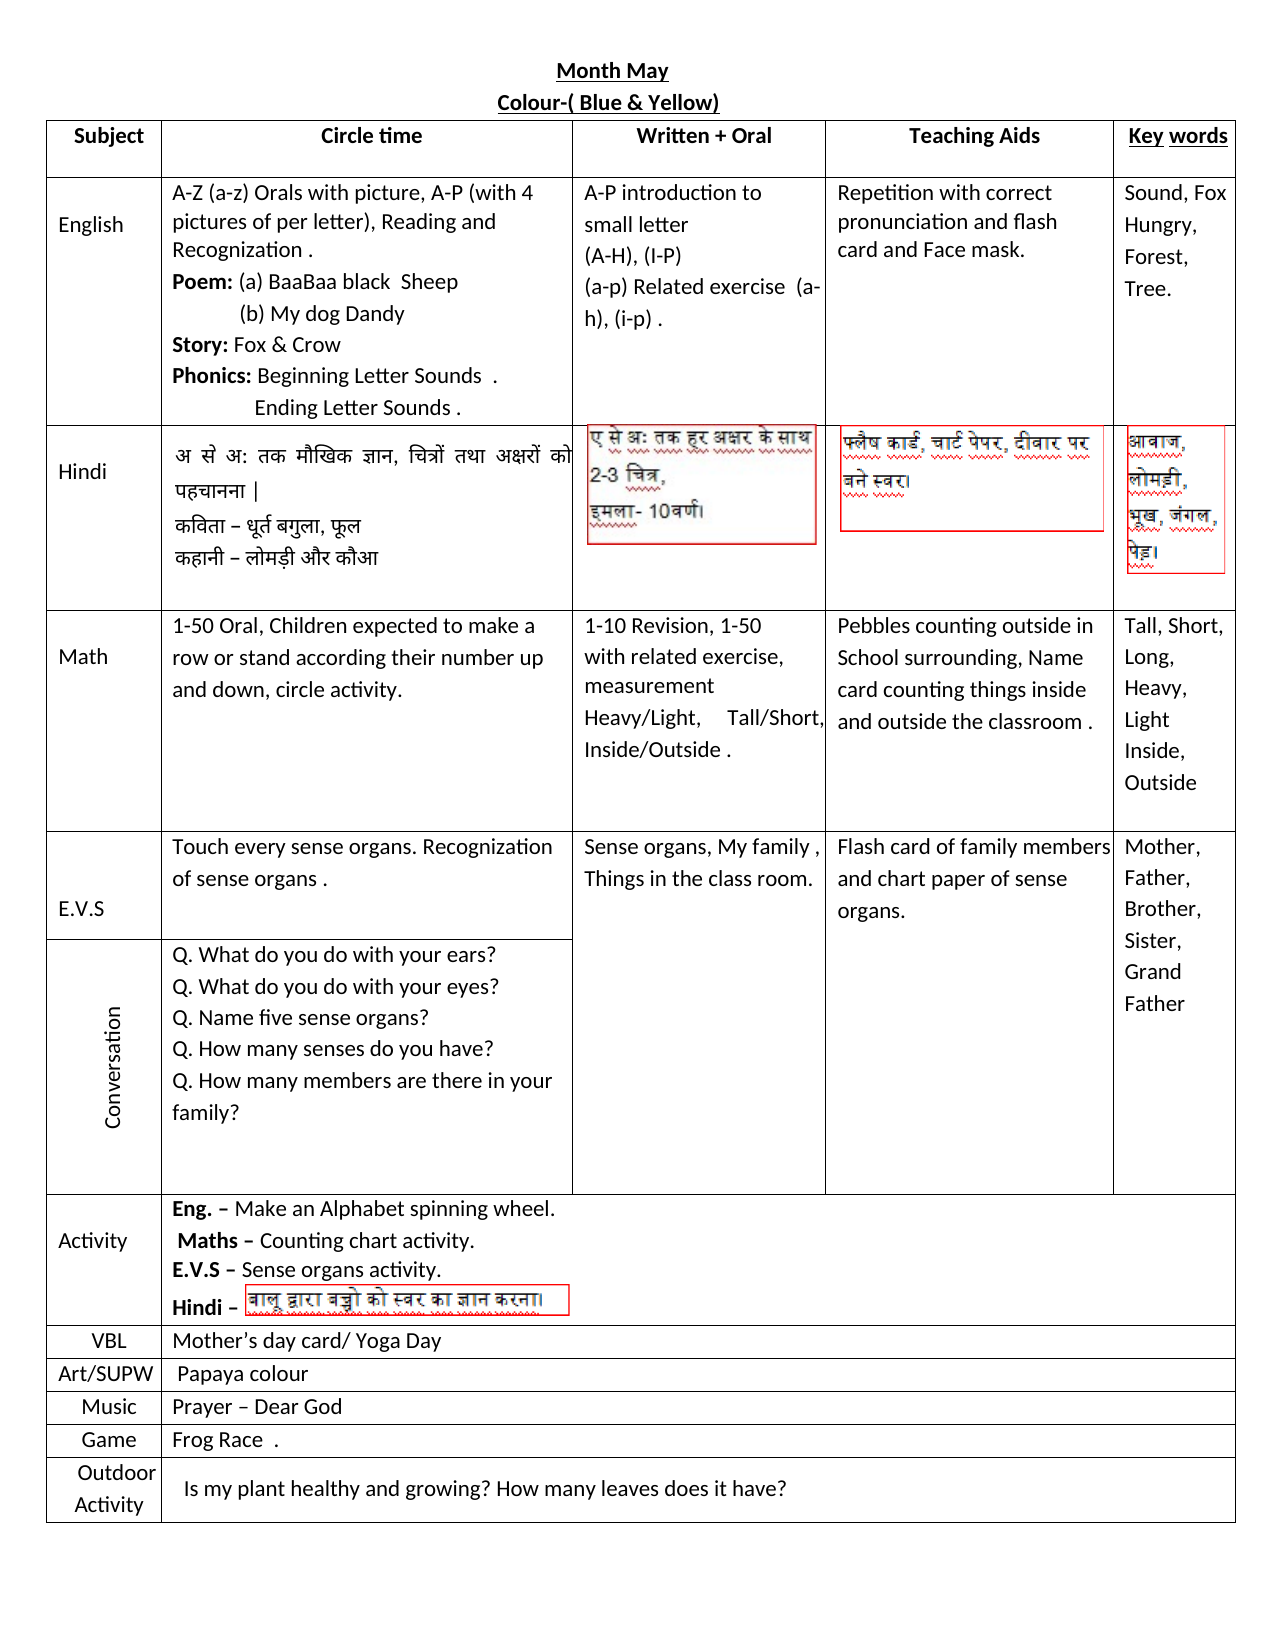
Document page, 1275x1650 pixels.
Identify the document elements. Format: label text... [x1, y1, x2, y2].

picture [1126, 424, 1226, 574]
table_cell [1113, 1359, 1235, 1391]
table_cell Hindi [47, 426, 161, 610]
table_cell [1113, 1425, 1235, 1457]
table_cell [1113, 1392, 1235, 1424]
table_cell 1-10 Revision, 1-50 with related exercise, measurement Heavy/Light, Tall/Short, Inside/Outside . [573, 611, 825, 831]
table_cell 1-50 Oral, Children expected to make a row or stand according their number up and down, circle activity. [162, 611, 572, 831]
table_cell Mother’s day card/ Yoga Day [162, 1326, 1113, 1358]
table_cell Art/SUPW [47, 1359, 161, 1391]
table_cell [1113, 1195, 1235, 1325]
text Month May [66, 57, 668, 84]
table_cell अ से अ: तक मौखिक ज्ञान, चित्रों तथा अक्षरों को पहचानना | कविता – धूर्त बगुला, फूल कहानी – लोमड़ी और कौआ [162, 426, 572, 610]
table_cell A-P introduction to small letter (A-H), (I-P) (a-p) Related exercise (a-h), (i-p) . [573, 178, 825, 425]
table_cell Music [47, 1392, 161, 1424]
table_cell English [47, 178, 161, 425]
table_cell Touch every sense organs. Recognization of sense organs . [162, 832, 572, 939]
table_cell Repetition with correct pronunciation and flash card and Face mask. [826, 178, 1113, 425]
table_cell [1113, 1458, 1235, 1522]
table_cell [1113, 1326, 1235, 1358]
picture [587, 424, 817, 545]
text Colour-( Blue & Yellow) [66, 88, 719, 116]
table_cell Eng. – Make an Alphabet spinning wheel. Maths – Counting chart activity. E.V.S – Sense organs activity. Hindi – [162, 1195, 1113, 1325]
picture [839, 424, 1104, 532]
table_cell VBL [47, 1326, 161, 1358]
table_cell Math [47, 611, 161, 831]
table_cell Q. What do you do with your ears? Q. What do you do with your eyes? Q. Name five sense organs? Q. How many senses do you have? Q. How many members are there in your family? [162, 940, 572, 1193]
table_header Subject [47, 121, 161, 177]
table_cell Sound, Fox Hungry, Forest, Tree. [1114, 178, 1235, 425]
table_cell Activity [47, 1195, 161, 1325]
table_cell Sense organs, My family , Things in the class room. [573, 832, 825, 1193]
table_cell [826, 426, 1113, 610]
table_cell [1114, 426, 1235, 610]
table_header Key words [1114, 121, 1235, 177]
table_header Circle time [162, 121, 572, 177]
table_cell Game [47, 1425, 161, 1457]
table_cell A-Z (a-z) Orals with picture, A-P (with 4 pictures of per letter), Reading and Recognization . Poem: (a) BaaBaa black Sheep (b) My dog Dandy Story: Fox & Crow Phonics: Beginning Letter Sounds . Ending Letter Sounds . [162, 178, 572, 425]
table_cell Prayer – Dear God [162, 1392, 1113, 1424]
table_cell [573, 426, 825, 610]
picture [244, 1283, 570, 1316]
table_cell Frog Race . [162, 1425, 1113, 1457]
table_cell Flash card of family members and chart paper of sense organs. [826, 832, 1113, 1193]
table_cell Papaya colour [162, 1359, 1113, 1391]
table_cell E.V.S [47, 832, 161, 939]
table_cell [47, 940, 161, 1193]
table_cell Mother, Father, Brother, Sister, Grand Father [1114, 832, 1235, 1193]
table_cell Is my plant healthy and growing? How many leaves does it have? [162, 1458, 1113, 1522]
table_cell Tall, Short, Long, Heavy, Light Inside, Outside [1114, 611, 1235, 831]
table_header Teaching Aids [826, 121, 1113, 177]
table_cell Pebbles counting outside in School surrounding, Name card counting things inside and outside the classroom . [826, 611, 1113, 831]
table_header Written + Oral [573, 121, 825, 177]
table_cell Outdoor Activity [47, 1458, 161, 1522]
